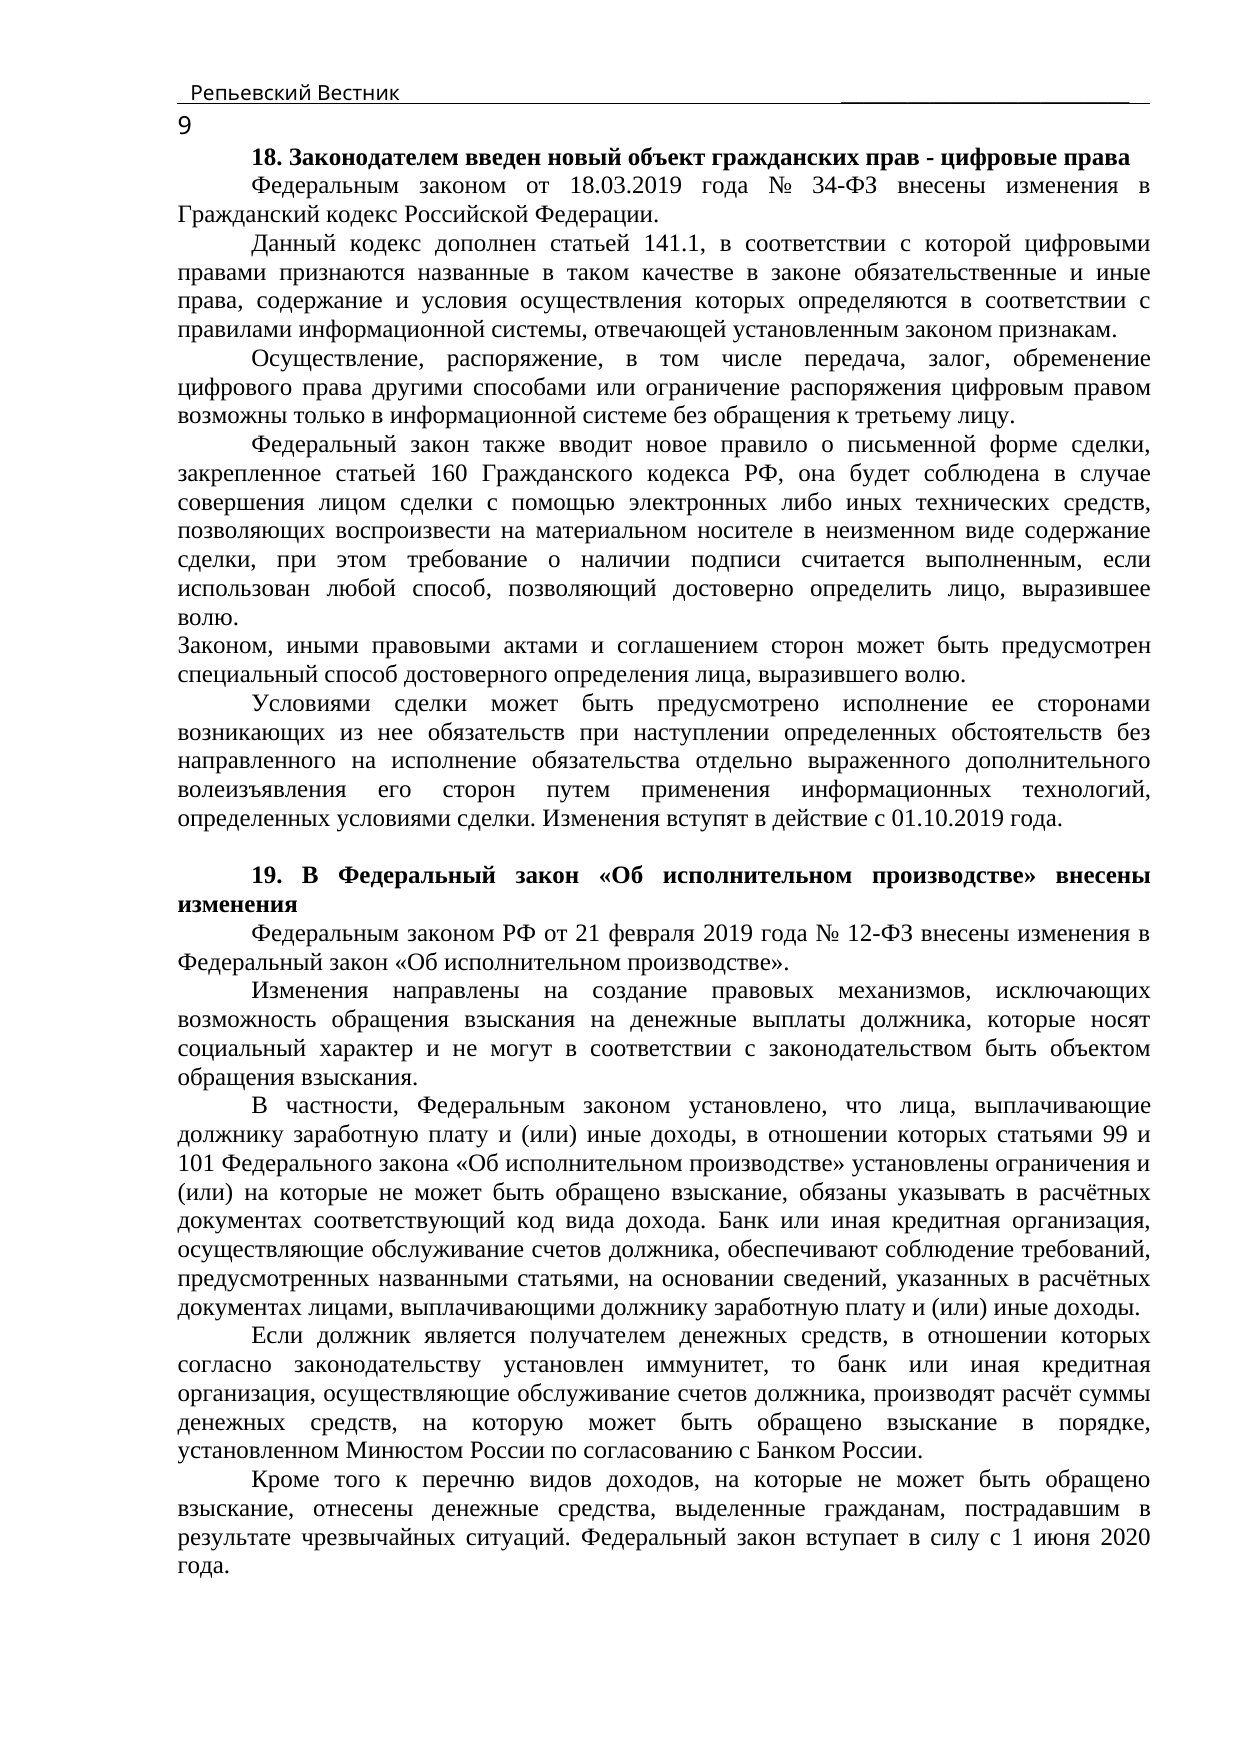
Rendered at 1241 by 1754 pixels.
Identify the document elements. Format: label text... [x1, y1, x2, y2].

text Федеральным законом РФ от 21 февраля 2019 года № 12-ФЗ внесены изменения в Федеральный закон «Об исполнительном производстве». [177, 918, 1152, 976]
text Изменения направлены на создание правовых механизмов, исключающих возможность обращения взыскания на денежные выплаты должника, которые носят социальный характер и не могут в соответствии с законодательством быть объектом обращения взыскания. [177, 976, 1152, 1091]
text Условиями сделки может быть предусмотрено исполнение ее сторонами возникающих из нее обязательств при наступлении определенных обстоятельств без направленного на исполнение обязательства отдельно выраженного дополнительного волеизъявления его сторон путем применения информационных технологий, определенных условиями сделки. Изменения вступят в действие с 01.10.2019 года. [177, 688, 1152, 832]
text Если должник является получателем денежных средств, в отношении которых согласно законодательству установлен иммунитет, то банк или иная кредитная организация, осуществляющие обслуживание счетов должника, производят расчёт суммы денежных средств, на которую может быть обращено взыскание в порядке, установленном Минюстом России по согласованию с Банком России. [177, 1321, 1152, 1464]
text Федеральным законом от 18.03.2019 года № 34-ФЗ внесены изменения в Гражданский кодекс Российской Федерации. [177, 171, 1152, 228]
text Федеральный закон также вводит новое правило о письменной форме сделки, закрепленное статьей 160 Гражданского кодекса РФ, она будет соблюдена в случае совершения лицом сделки с помощью электронных либо иных технических средств, позволяющих воспроизвести на материальном носителе в неизменном виде содержание сделки, при этом требование о наличии подписи считается выполненным, если использован любой способ, позволяющий достоверно определить лицо, выразившее волю. Законом, иными правовыми актами и соглашением сторон может быть предусмотрен специальный способ достоверного определения лица, выразившего волю. [177, 429, 1152, 688]
text 18. Законодателем введен новый объект гражданских прав - цифровые права [177, 142, 1152, 171]
text 19. В Федеральный закон «Об исполнительном производстве» внесены изменения [177, 861, 1152, 918]
text Данный кодекс дополнен статьей 141.1, в соответствии с которой цифровыми правами признаются названные в таком качестве в законе обязательственные и иные права, содержание и условия осуществления которых определяются в соответствии с правилами информационной системы, отвечающей установленным законом признакам. [177, 228, 1152, 343]
text В частности, Федеральным законом установлено, что лица, выплачивающие должнику заработную плату и (или) иные доходы, в отношении которых статьями 99 и 101 Федерального закона «Об исполнительном производстве» установлены ограничения и (или) на которые не может быть обращено взыскание, обязаны указывать в расчётных документах соответствующий код вида дохода. Банк или иная кредитная организация, осуществляющие обслуживание счетов должника, обеспечивают соблюдение требований, предусмотренных названными статьями, на основании сведений, указанных в расчётных документах лицами, выплачивающими должнику заработную плату и (или) иные доходы. [177, 1091, 1152, 1321]
text Кроме того к перечню видов доходов, на которые не может быть обращено взыскание, отнесены денежные средства, выделенные гражданам, пострадавшим в результате чрезвычайных ситуаций. Федеральный закон вступает в силу с 1 июня 2020 года. [177, 1464, 1152, 1579]
text Осуществление, распоряжение, в том числе передача, залог, обременение цифрового права другими способами или ограничение распоряжения цифровым правом возможны только в информационной системе без обращения к третьему лицу. [177, 343, 1152, 429]
